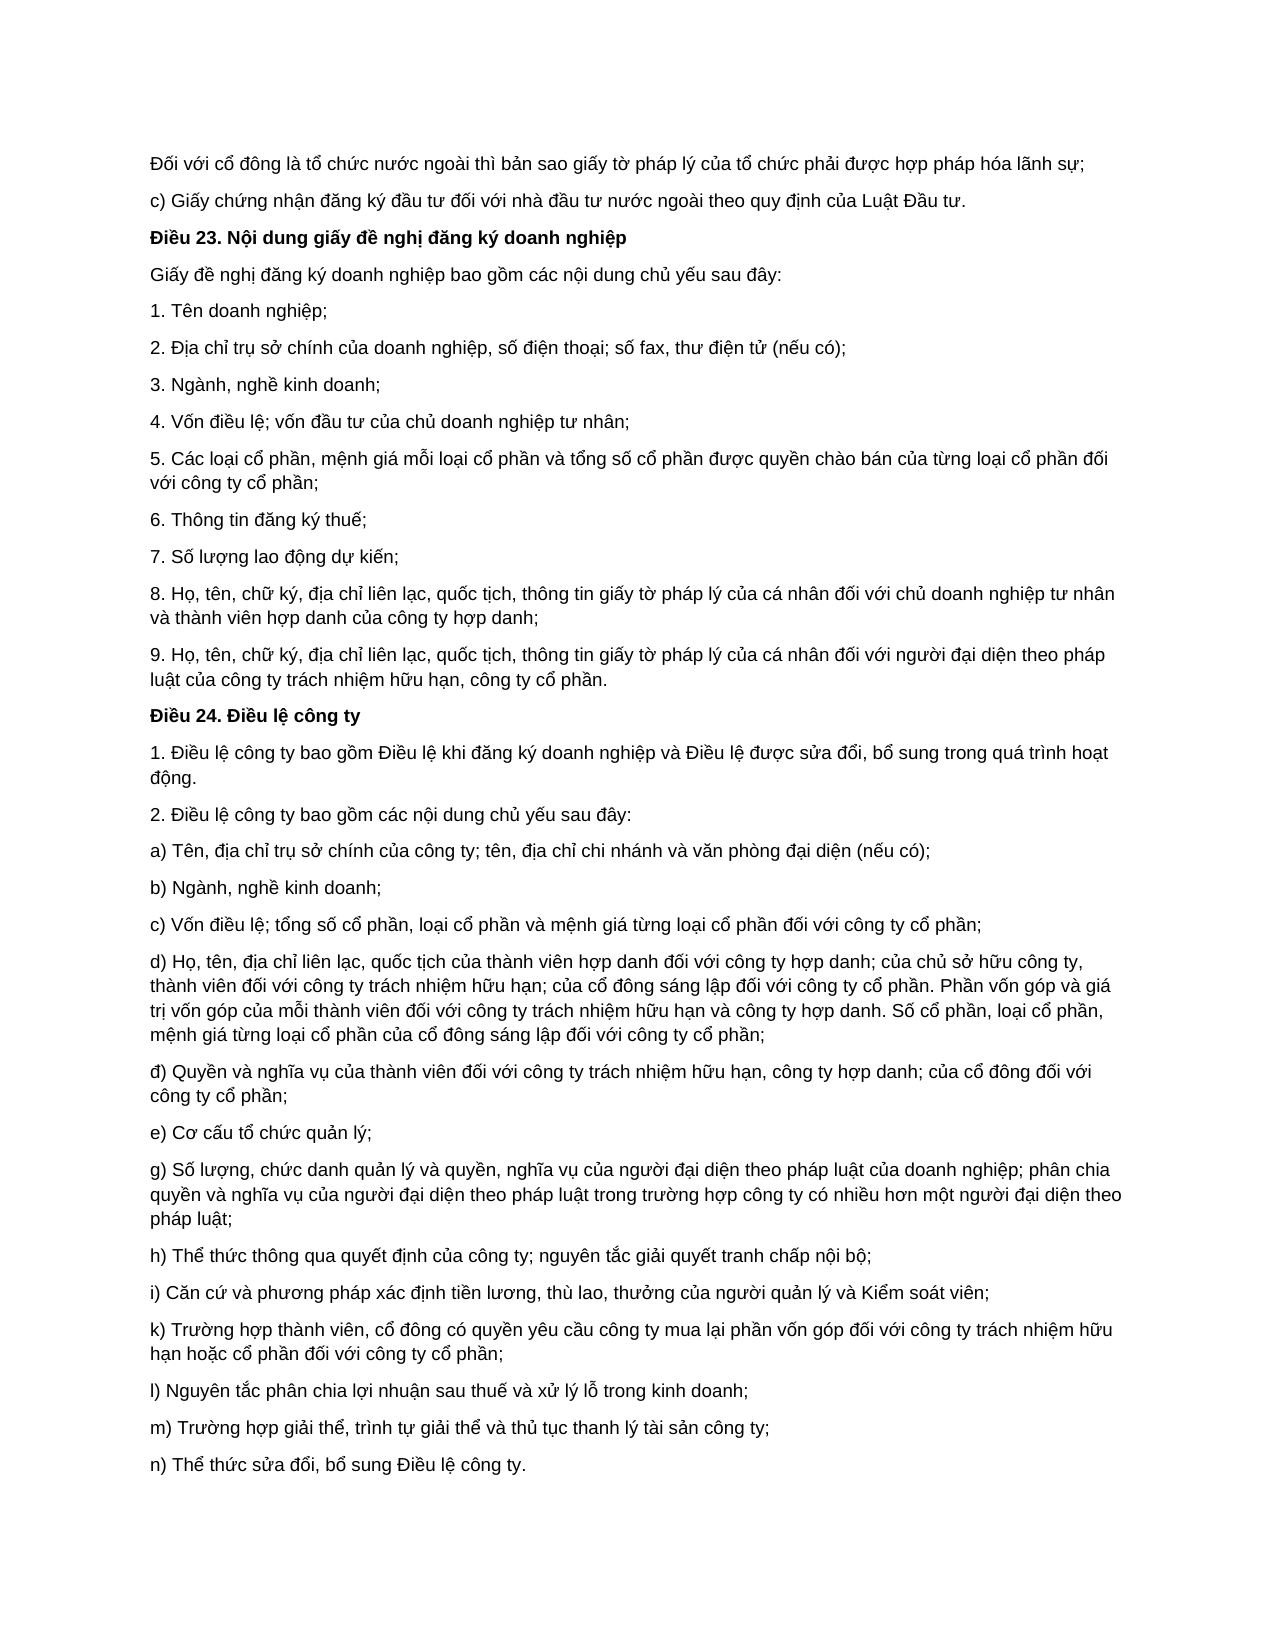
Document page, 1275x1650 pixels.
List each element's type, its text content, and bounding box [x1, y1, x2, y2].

text e) Cơ cấu tổ chức quản lý; [150, 1119, 1125, 1144]
text h) Thể thức thông qua quyết định của công ty; nguyên tắc giải quyết tranh chấp nội bộ; [150, 1242, 1125, 1266]
text l) Nguyên tắc phân chia lợi nhuận sau thuế và xử lý lỗ trong kinh doanh; [150, 1377, 1125, 1401]
text 5. Các loại cổ phần, mệnh giá mỗi loại cổ phần và tổng số cổ phần được quyền chào bán của từng loại cổ phần đối với công ty cổ phần; [150, 445, 1125, 494]
text 8. Họ, tên, chữ ký, địa chỉ liên lạc, quốc tịch, thông tin giấy tờ pháp lý của cá nhân đối với chủ doanh nghiệp tư nhân và thành viên hợp danh của công ty hợp danh; [150, 580, 1125, 629]
text 4. Vốn điều lệ; vốn đầu tư của chủ doanh nghiệp tư nhân; [150, 408, 1125, 432]
text 2. Điều lệ công ty bao gồm các nội dung chủ yếu sau đây: [150, 801, 1125, 825]
text a) Tên, địa chỉ trụ sở chính của công ty; tên, địa chỉ chi nhánh và văn phòng đại diện (nếu có); [150, 837, 1125, 862]
text 3. Ngành, nghề kinh doanh; [150, 371, 1125, 396]
text n) Thể thức sửa đổi, bổ sung Điều lệ công ty. [150, 1451, 1125, 1475]
text k) Trường hợp thành viên, cổ đông có quyền yêu cầu công ty mua lại phần vốn góp đối với công ty trách nhiệm hữu hạn hoặc cổ phần đối với công ty cổ phần; [150, 1316, 1125, 1364]
text 9. Họ, tên, chữ ký, địa chỉ liên lạc, quốc tịch, thông tin giấy tờ pháp lý của cá nhân đối với người đại diện theo pháp luật của công ty trách nhiệm hữu hạn, công ty cổ phần. [150, 641, 1125, 690]
text 2. Địa chỉ trụ sở chính của doanh nghiệp, số điện thoại; số fax, thư điện tử (nếu có); [150, 334, 1125, 359]
text 6. Thông tin đăng ký thuế; [150, 506, 1125, 531]
text b) Ngành, nghề kinh doanh; [150, 874, 1125, 899]
text 7. Số lượng lao động dự kiến; [150, 543, 1125, 567]
text c) Vốn điều lệ; tổng số cổ phần, loại cổ phần và mệnh giá từng loại cổ phần đối với công ty cổ phần; [150, 911, 1125, 936]
text 1. Điều lệ công ty bao gồm Điều lệ khi đăng ký doanh nghiệp và Điều lệ được sửa đổi, bổ sung trong quá trình hoạt động. [150, 739, 1125, 788]
text Điều 23. Nội dung giấy đề nghị đăng ký doanh nghiệp [150, 224, 1125, 248]
text m) Trường hợp giải thể, trình tự giải thể và thủ tục thanh lý tài sản công ty; [150, 1414, 1125, 1438]
text Đối với cổ đông là tổ chức nước ngoài thì bản sao giấy tờ pháp lý của tổ chức phải được hợp pháp hóa lãnh sự; [150, 150, 1125, 174]
text d) Họ, tên, địa chỉ liên lạc, quốc tịch của thành viên hợp danh đối với công ty hợp danh; của chủ sở hữu công ty, thành viên đối với công ty trách nhiệm hữu hạn; của cổ đông sáng lập đối với công ty cổ phần. Phần vốn góp và giá trị vốn góp của mỗi thành viên đối với công ty trách nhiệm hữu hạn và công ty hợp danh. Số cổ phần, loại cổ phần, mệnh giá từng loại cổ phần của cổ đông sáng lập đối với công ty cổ phần; [150, 948, 1125, 1046]
text c) Giấy chứng nhận đăng ký đầu tư đối với nhà đầu tư nước ngoài theo quy định của Luật Đầu tư. [150, 187, 1125, 211]
text Giấy đề nghị đăng ký doanh nghiệp bao gồm các nội dung chủ yếu sau đây: [150, 261, 1125, 285]
text i) Căn cứ và phương pháp xác định tiền lương, thù lao, thưởng của người quản lý và Kiểm soát viên; [150, 1279, 1125, 1303]
text 1. Tên doanh nghiệp; [150, 297, 1125, 322]
text g) Số lượng, chức danh quản lý và quyền, nghĩa vụ của người đại diện theo pháp luật của doanh nghiệp; phân chia quyền và nghĩa vụ của người đại diện theo pháp luật trong trường hợp công ty có nhiều hơn một người đại diện theo pháp luật; [150, 1156, 1125, 1229]
text Điều 24. Điều lệ công ty [150, 702, 1125, 727]
text đ) Quyền và nghĩa vụ của thành viên đối với công ty trách nhiệm hữu hạn, công ty hợp danh; của cổ đông đối với công ty cổ phần; [150, 1058, 1125, 1107]
